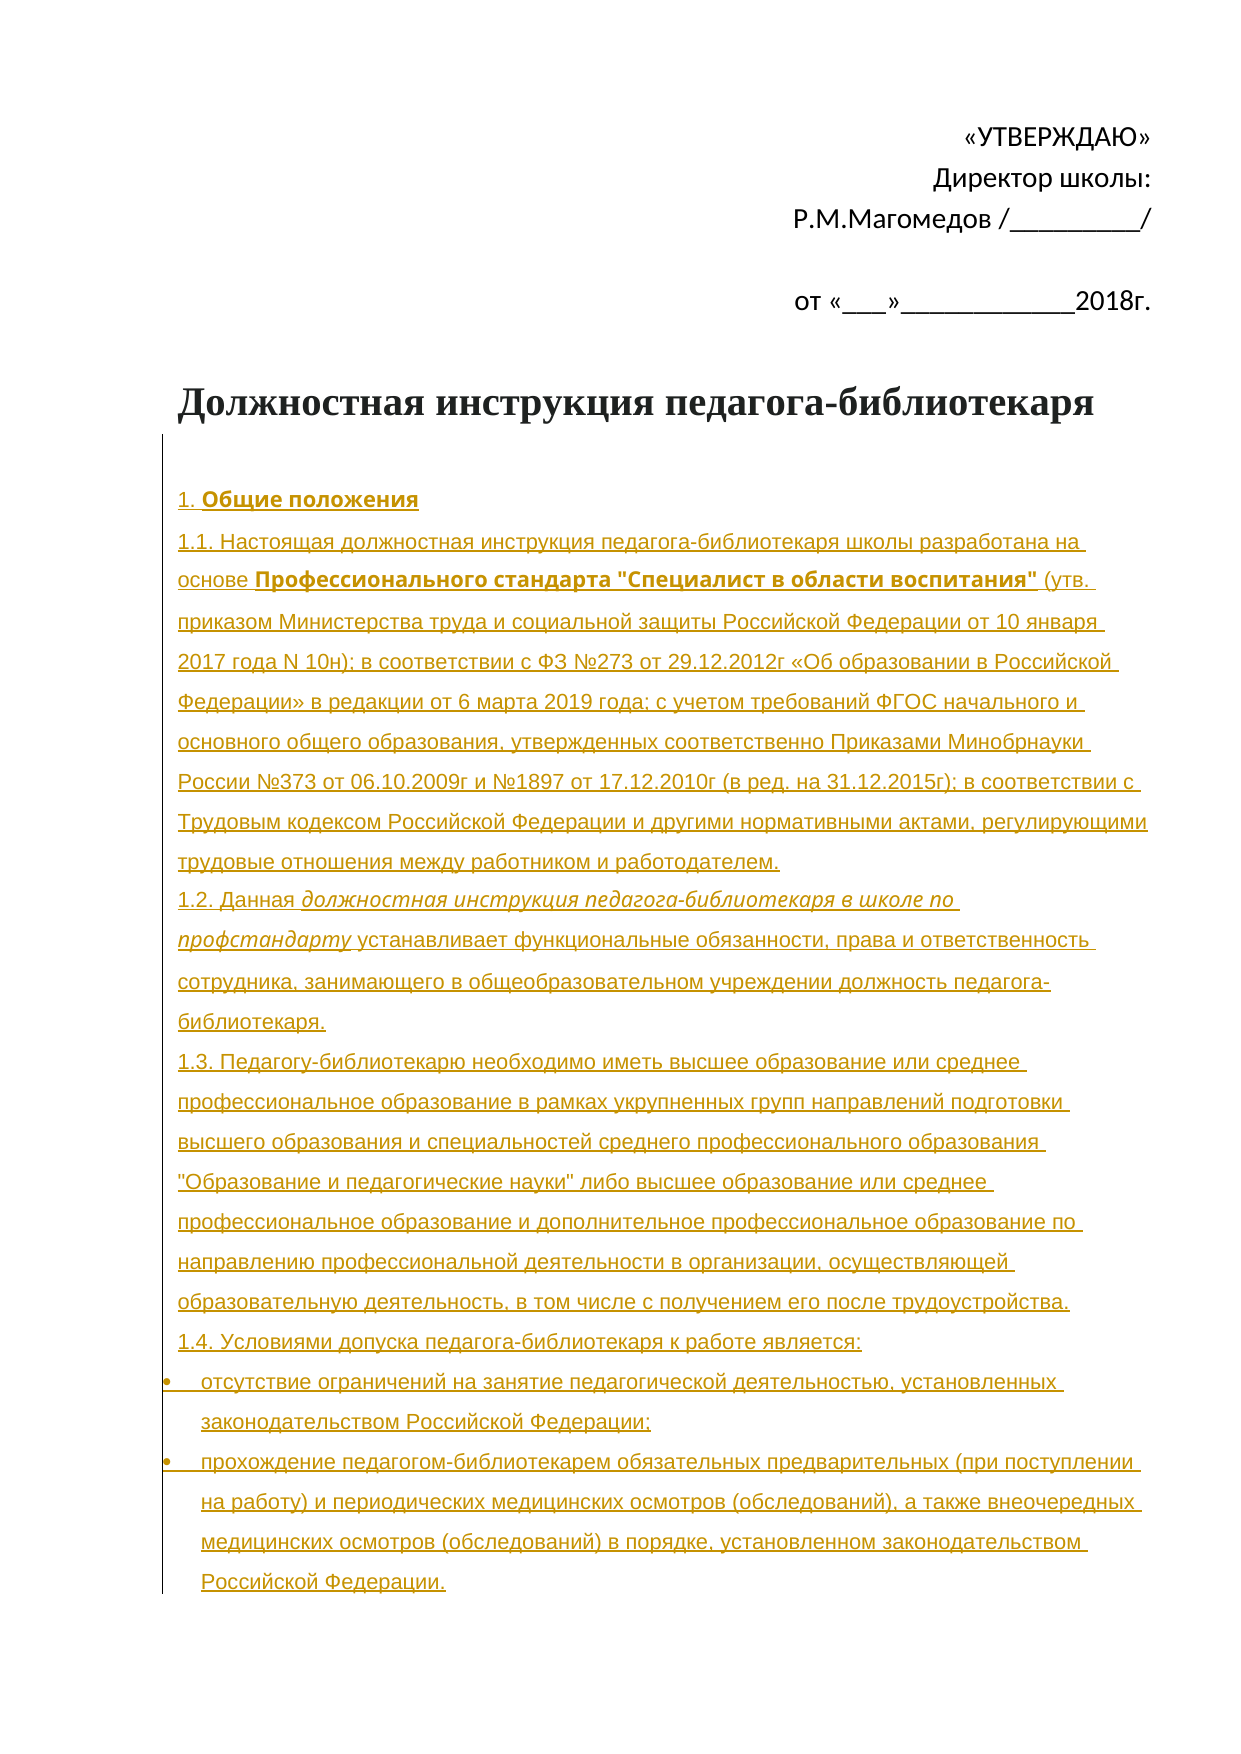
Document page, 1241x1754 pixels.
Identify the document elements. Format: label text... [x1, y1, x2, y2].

text Должностная инструкция педагога-библиотекаря [177, 374, 1152, 424]
text Р.М.Магомедов /_________/ [177, 200, 1152, 236]
text от «___»____________2018г. [177, 282, 1152, 317]
text Директор школы: [177, 159, 1152, 195]
text «УТВЕРЖДАЮ» [177, 118, 1152, 154]
